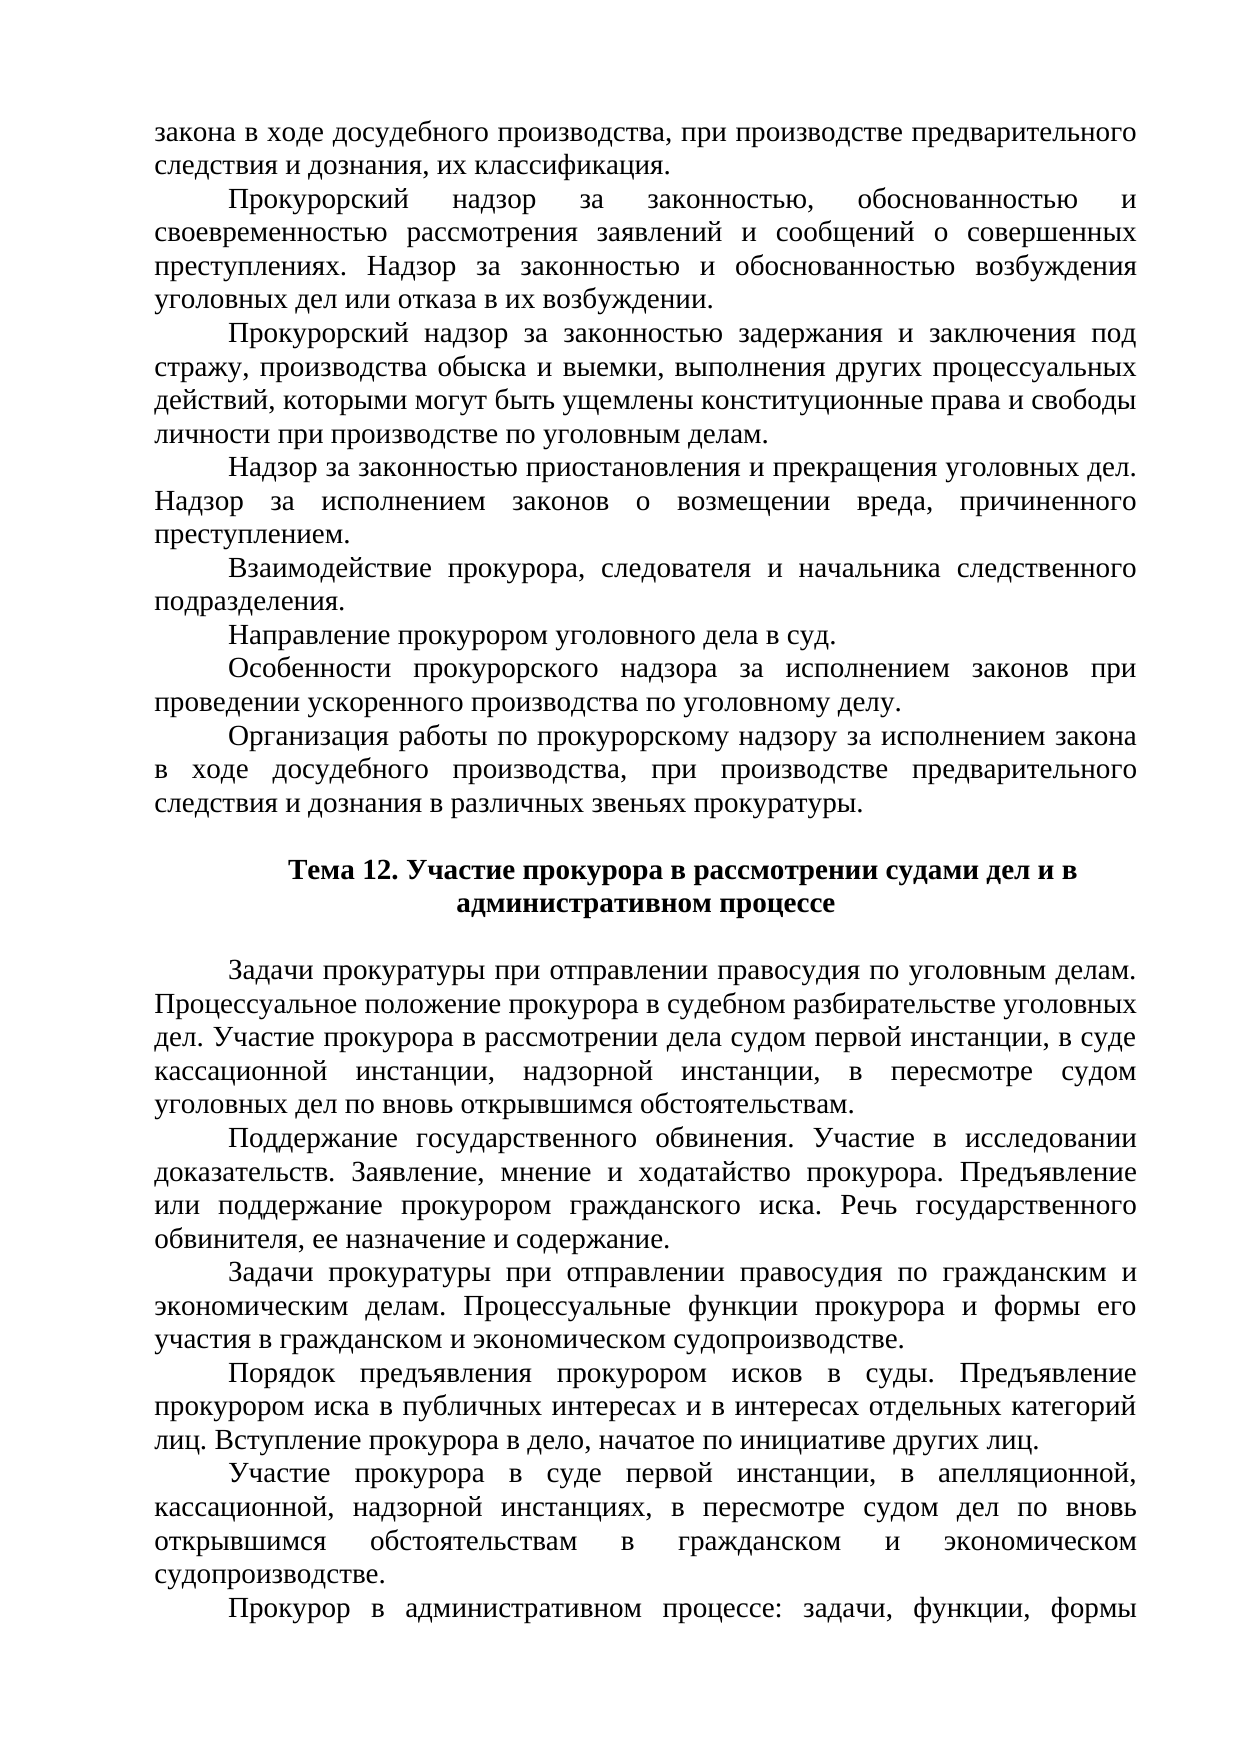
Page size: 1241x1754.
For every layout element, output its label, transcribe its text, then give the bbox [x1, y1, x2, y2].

text Тема 12. Участие прокурора в рассмотрении судами дел и в административном процессе [154, 852, 1138, 919]
text Прокурорский надзор за законностью, обоснованностью и своевременностью рассмотрения заявлений и сообщений о совершенных преступлениях. Надзор за законностью и обоснованностью возбуждения уголовных дел или отказа в их возбуждении. [154, 181, 1138, 315]
text Особенности прокурорского надзора за исполнением законов при проведении ускоренного производства по уголовному делу. [154, 651, 1138, 718]
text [154, 1590, 1138, 1623]
text Задачи прокуратуры при отправлении правосудия по гражданским и экономическим делам. Процессуальные функции прокурора и формы его участия в гражданском и экономическом судопроизводстве. [154, 1254, 1138, 1355]
text Задачи прокуратуры при отправлении правосудия по уголовным делам. Процессуальное положение прокурора в судебном разбирательстве уголовных дел. Участие прокурора в рассмотрении дела судом первой инстанции, в суде кассационной инстанции, надзорной инстанции, в пересмотре судом уголовных дел по вновь открывшимся обстоятельствам. [154, 952, 1138, 1120]
text Порядок предъявления прокурором исков в суды. Предъявление прокурором иска в публичных интересах и в интересах отдельных категорий лиц. Вступление прокурора в дело, начатое по инициативе других лиц. [154, 1355, 1138, 1456]
text Поддержание государственного обвинения. Участие в исследовании доказательств. Заявление, мнение и ходатайство прокурора. Предъявление или поддержание прокурором гражданского иска. Речь государственного обвинителя, ее назначение и содержание. [154, 1120, 1138, 1254]
text Организация работы по прокурорскому надзору за исполнением закона в ходе досудебного производства, при производстве предварительного следствия и дознания в различных звеньях прокуратуры. [154, 718, 1138, 818]
text Участие прокурора в суде первой инстанции, в апелляционной, кассационной, надзорной инстанциях, в пересмотре судом дел по вновь открывшимся обстоятельствам в гражданском и экономическом судопроизводстве. [154, 1456, 1138, 1590]
text Взаимодействие прокурора, следователя и начальника следственного подразделения. [154, 550, 1138, 617]
text Надзор за законностью приостановления и прекращения уголовных дел. Надзор за исполнением законов о возмещении вреда, причиненного преступлением. [154, 449, 1138, 550]
text Прокурорский надзор за законностью задержания и заключения под стражу, производства обыска и выемки, выполнения других процессуальных действий, которыми могут быть ущемлены конституционные права и свободы личности при производстве по уголовным делам. [154, 315, 1138, 449]
text Направление прокурором уголовного дела в суд. [154, 617, 1138, 651]
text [154, 114, 1138, 181]
